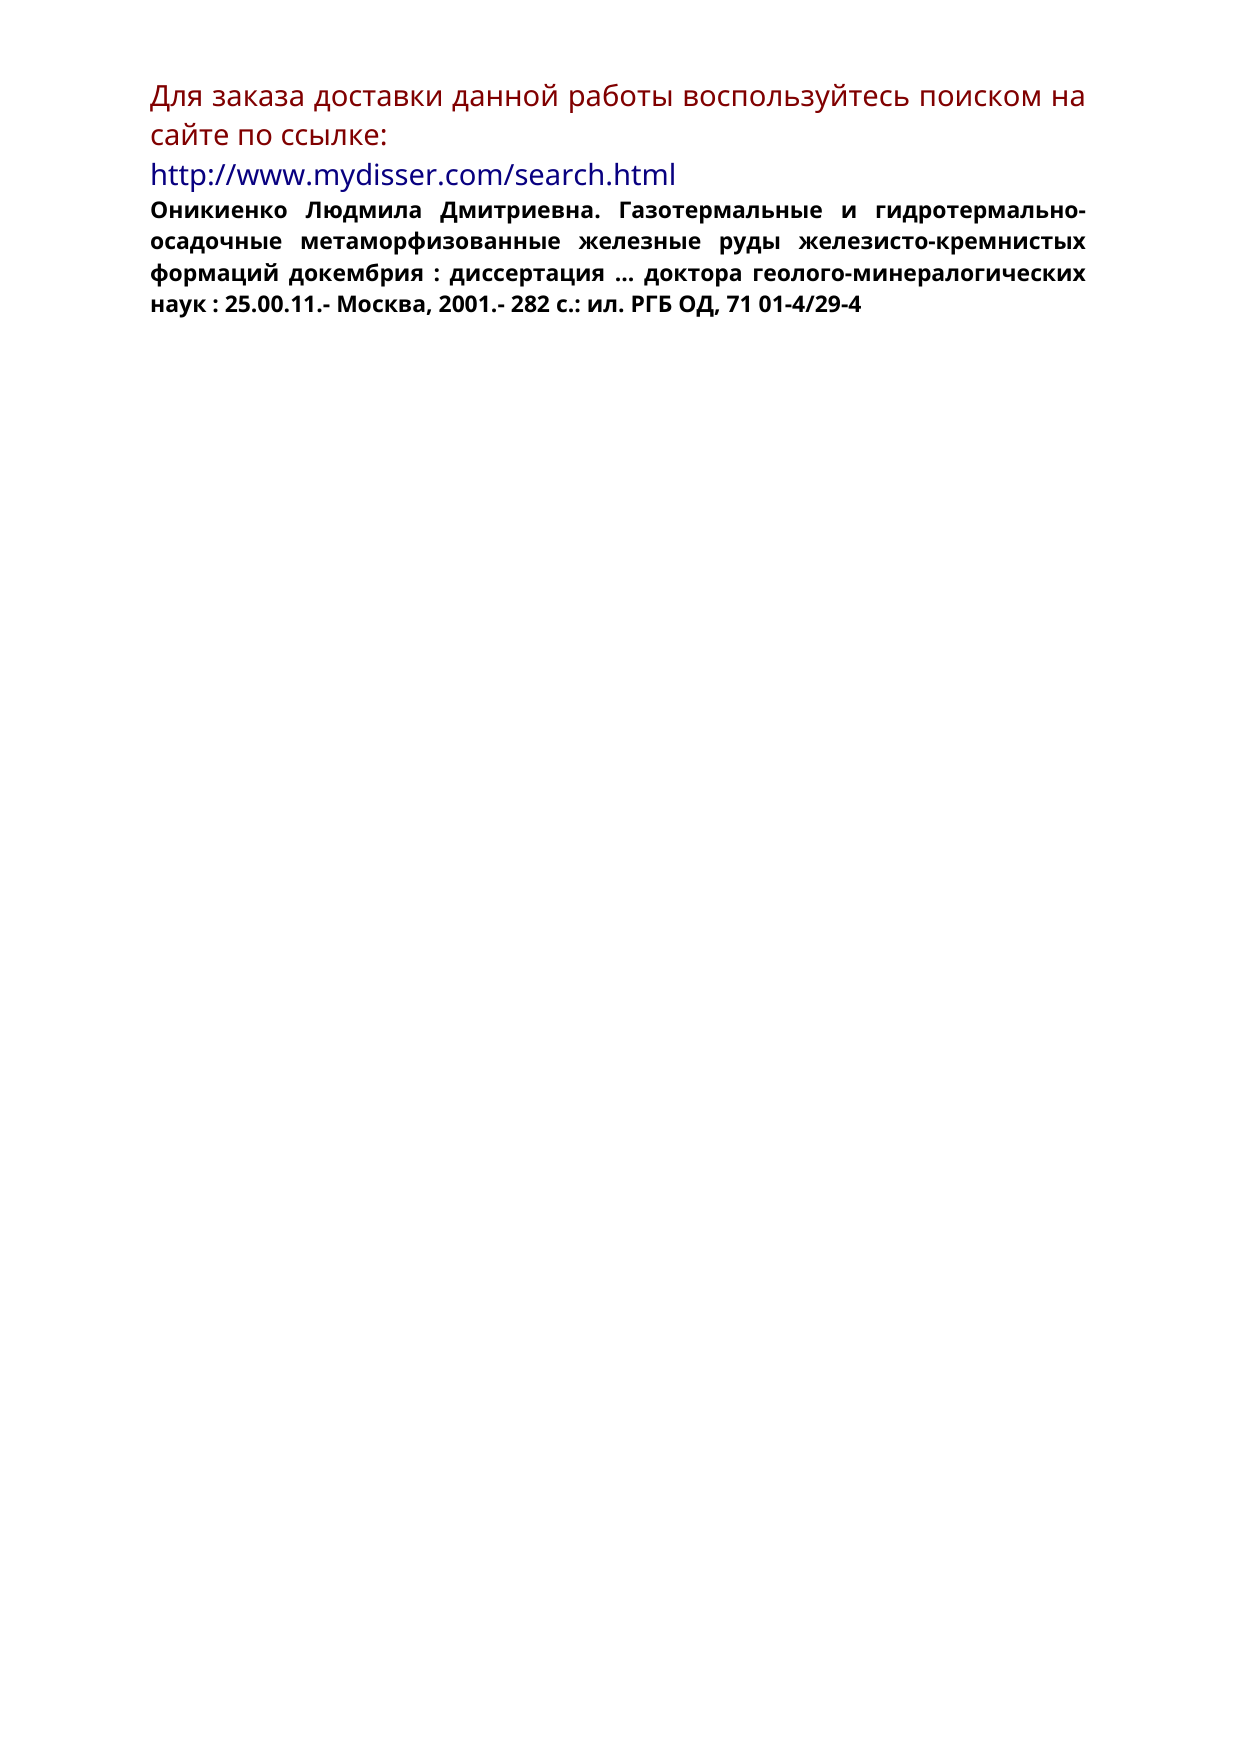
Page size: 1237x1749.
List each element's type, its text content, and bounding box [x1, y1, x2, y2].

text Оникиенко Людмила Дмитриевна. Газотермальные и гидротермально-осадочные метаморфизованные железные руды железисто-кремнистых формаций докембрия : диссертация ... доктора геолого-минералогических наук : 25.00.11.- Москва, 2001.- 282 с.: ил. РГБ ОД, 71 01-4/29-4 [150, 194, 1086, 319]
